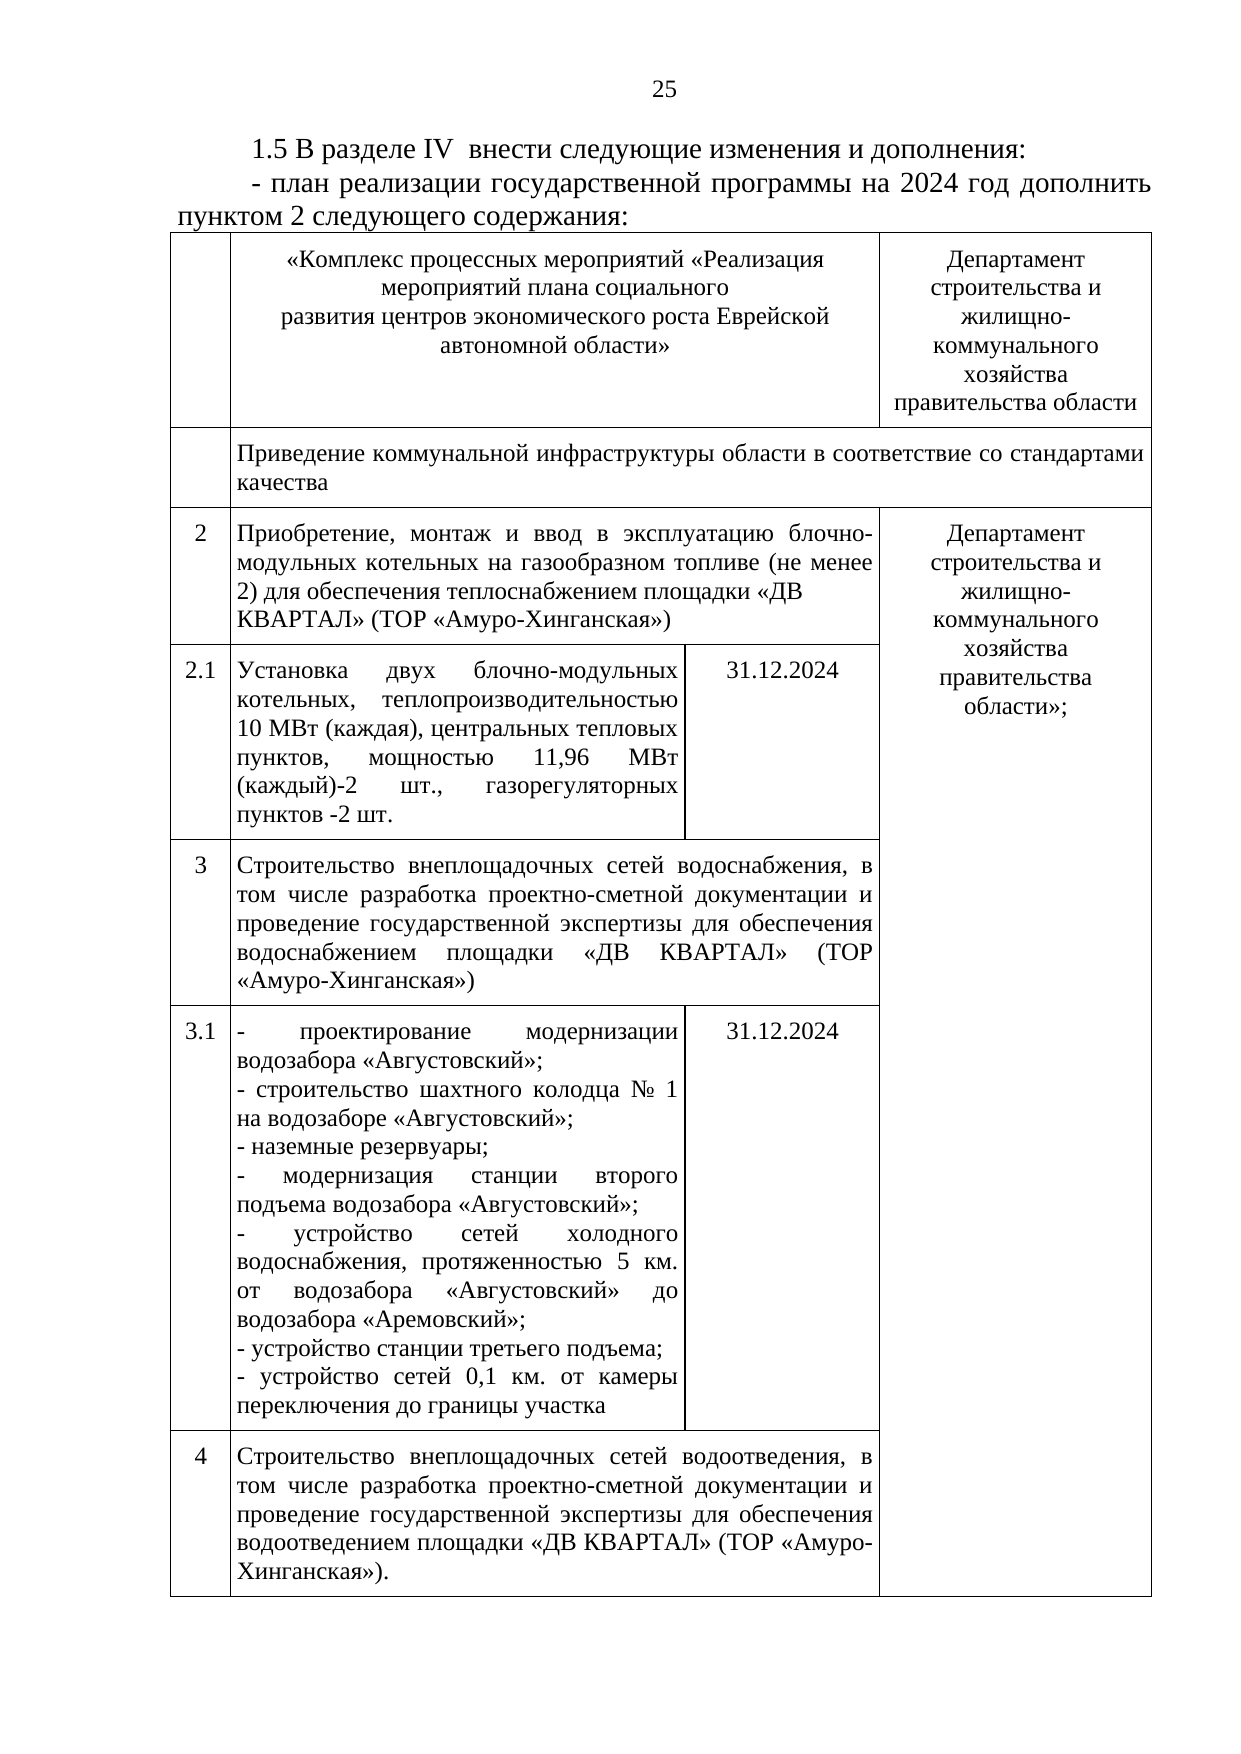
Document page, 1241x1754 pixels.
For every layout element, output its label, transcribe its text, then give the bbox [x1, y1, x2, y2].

table_cell 4 [171, 1431, 230, 1596]
table_cell 31.12.2024 [686, 1006, 879, 1429]
table_cell Приобретение, монтаж и ввод в эксплуатацию блочно-модульных котельных на газообразном топливе (не менее 2) для обеспечения теплоснабжением площадки «ДВ КВАРТАЛ» (ТОР «Амуро-Хинганская») [231, 508, 879, 644]
table_header [171, 233, 230, 427]
table_header Департамент строительства и жилищно-коммунального хозяйства правительства области [880, 233, 1151, 427]
text 1.5 В разделе IV внести следующие изменения и дополнения: [177, 131, 1152, 165]
table_cell 31.12.2024 [686, 645, 879, 839]
table_cell 2 [171, 508, 230, 644]
table_cell [171, 428, 230, 507]
table_cell 3 [171, 840, 230, 1005]
table_cell Департамент строительства и жилищно-коммунального хозяйства правительства области»; [880, 508, 1151, 1596]
table_cell Строительство внеплощадочных сетей водоотведения, в том числе разработка проектно-сметной документации и проведение государственной экспертизы для обеспечения водоотведением площадки «ДВ КВАРТАЛ» (ТОР «Амуро-Хинганская»). [231, 1431, 879, 1596]
text - план реализации государственной программы на 2024 год дополнить пунктом 2 следующего содержания: [177, 165, 1152, 232]
table_cell Приведение коммунальной инфраструктуры области в соответствие со стандартами качества [231, 428, 1151, 507]
table_cell Установка двух блочно-модульных котельных, теплопроизводительностью 10 МВт (каждая), центральных тепловых пунктов, мощностью 11,96 МВт (каждый)-2 шт., газорегуляторных пунктов -2 шт. [231, 645, 684, 839]
table_cell 2.1 [171, 645, 230, 839]
table_cell 3.1 [171, 1006, 230, 1429]
table_cell Строительство внеплощадочных сетей водоснабжения, в том числе разработка проектно-сметной документации и проведение государственной экспертизы для обеспечения водоснабжением площадки «ДВ КВАРТАЛ» (ТОР «Амуро-Хинганская») [231, 840, 879, 1005]
table_header «Комплекс процессных мероприятий «Реализация мероприятий плана социального развития центров экономического роста Еврейской автономной области» [231, 233, 879, 427]
